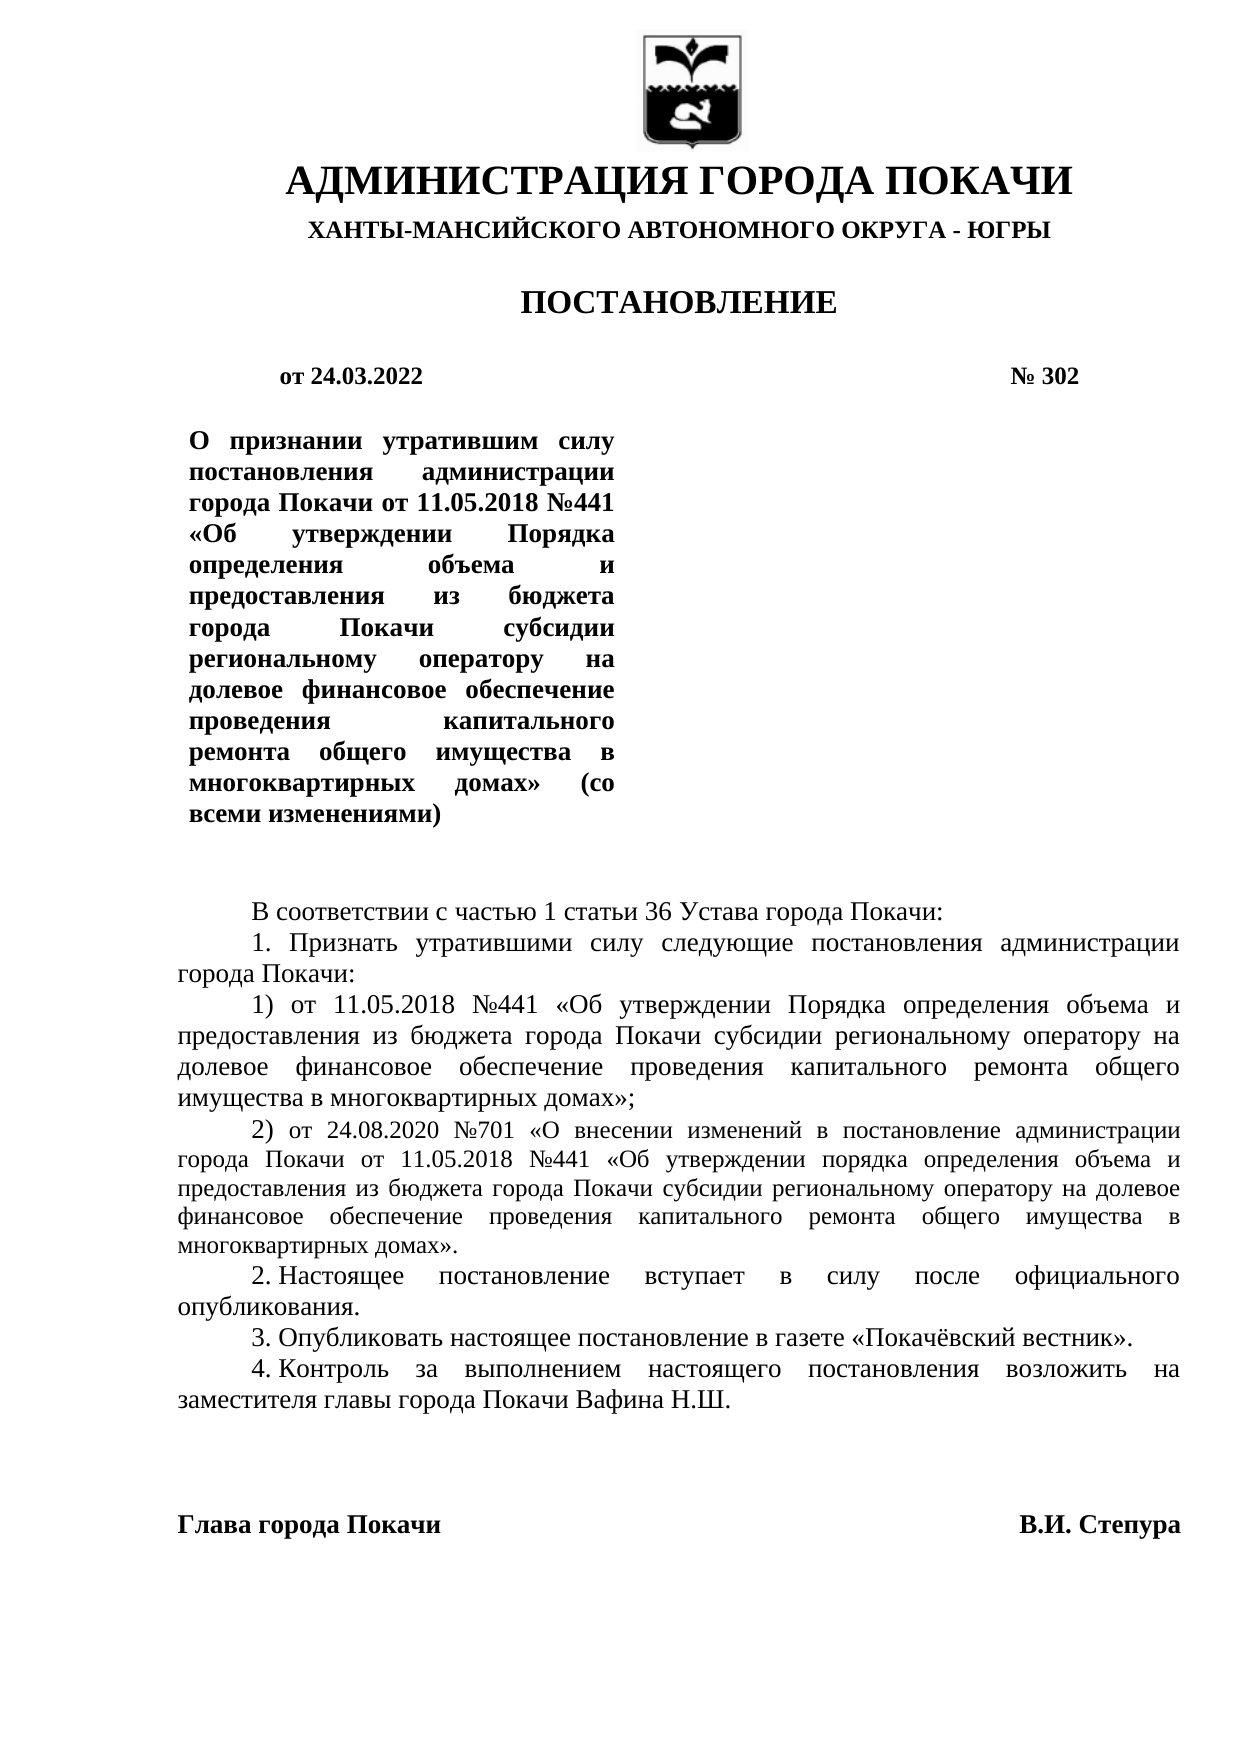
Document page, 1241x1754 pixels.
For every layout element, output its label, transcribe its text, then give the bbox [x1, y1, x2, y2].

text 2) от 24.08.2020 №701 «О внесении изменений в постановление администрации города Покачи от 11.05.2018 №441 «Об утверждении порядка определения объема и предоставления из бюджета города Покачи субсидии региональному оператору на долевое финансовое обеспечение проведения капитального ремонта общего имущества в многоквартирных домах». [177, 1113, 1181, 1259]
text 3. Опубликовать настоящее постановление в газете «Покачёвский вестник». [177, 1321, 1181, 1352]
text В соответствии с частью 1 статьи 36 Устава города Покачи: [177, 895, 1181, 926]
table_header АДМИНИСТРАЦИЯ ГОРОДА ПОКАЧИ ХАНТЫ-МАНСИЙСКОГО АВТОНОМНОГО ОКРУГА - ЮГРЫ ПОСТАНОВЛЕНИЕ от 24.03.2022 № 302 [166, 30, 1192, 862]
text 4. Контроль за выполнением настоящего постановления возложить на заместителя главы города Покачи Вафина Н.Ш. [177, 1352, 1181, 1414]
text 2. Настоящее постановление вступает в силу после официального опубликования. [177, 1259, 1181, 1321]
text 1. Признать утратившими силу следующие постановления администрации города Покачи: [177, 926, 1181, 988]
text 1) от 11.05.2018 №441 «Об утверждении Порядка определения объема и предоставления из бюджета города Покачи субсидии региональному оператору на долевое финансовое обеспечение проведения капитального ремонта общего имущества в многоквартирных домах»; [177, 988, 1181, 1113]
text Глава города Покачи В.И. Степура [177, 1508, 1181, 1539]
